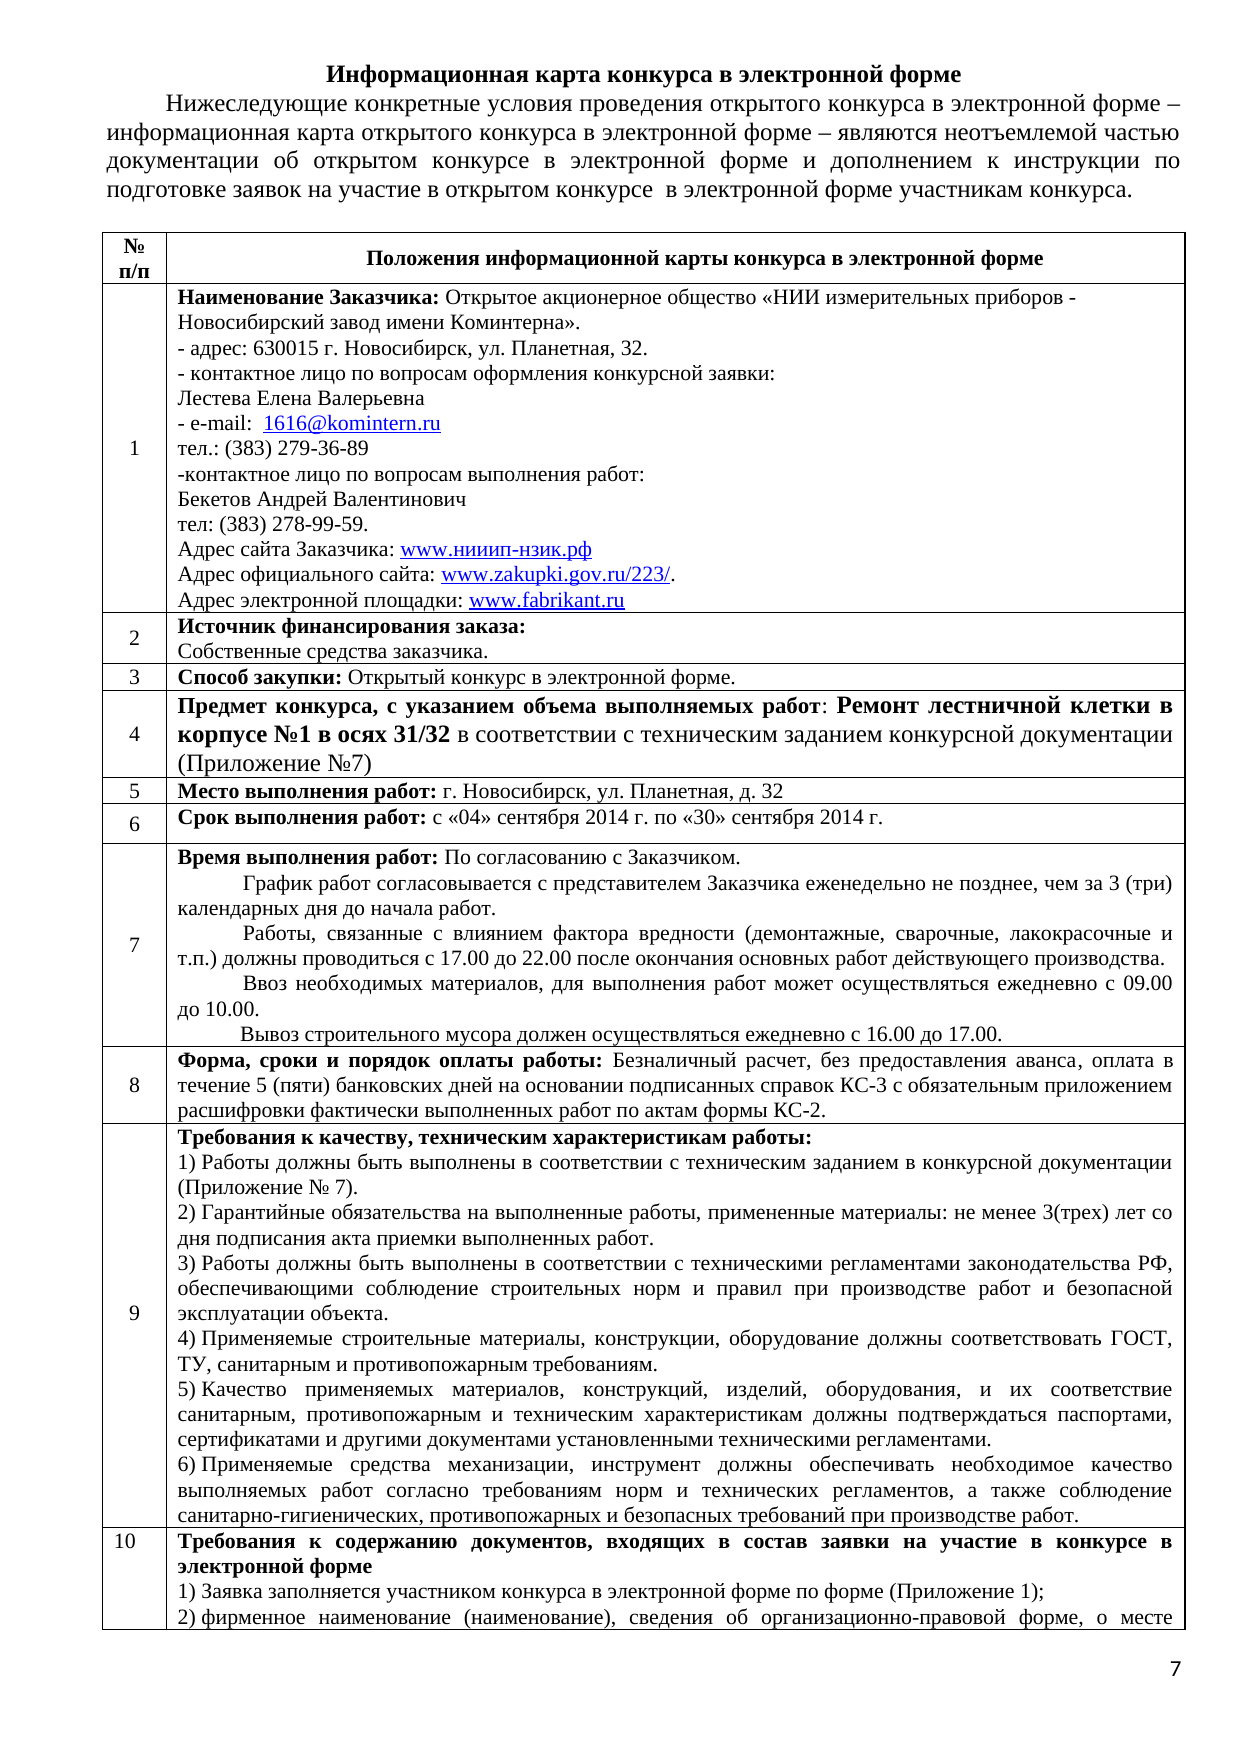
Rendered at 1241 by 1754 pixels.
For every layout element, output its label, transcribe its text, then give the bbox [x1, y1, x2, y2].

table_cell Предмет конкурса, с указанием объема выполняемых работ: Ремонт лестничной клетки в корпусе №1 в осях 31/32 в соответствии с техническим заданием конкурсной документации (Приложение №7) [167, 691, 1184, 777]
table_cell 10 [103, 1528, 166, 1629]
table_cell 1 [103, 284, 166, 612]
table_cell 2 [103, 613, 166, 663]
table_header № п/п [103, 233, 166, 283]
text Нижеследующие конкретные условия проведения открытого конкурса в электронной форме – информационная карта открытого конкурса в электронной форме – являются неотъемлемой частью документации об открытом конкурсе в электронной форме и дополнением к инструкции по подготовке заявок на участие в открытом конкурсе в электронной форме участникам конкурса. [106, 88, 1181, 203]
table_cell 7 [103, 844, 166, 1046]
table_cell 8 [103, 1047, 166, 1123]
table_cell Требования к качеству, техническим характеристикам работы: 1) Работы должны быть выполнены в соответствии с техническим заданием в конкурсной документации (Приложение № 7). 2) Гарантийные обязательства на выполненные работы, примененные материалы: не менее 3(трех) лет со дня подписания акта приемки выполненных работ. 3) Работы должны быть выполнены в соответствии с техническими регламентами законодательства РФ, обеспечивающими соблюдение строительных норм и правил при производстве работ и безопасной эксплуатации объекта. 4) Применяемые строительные материалы, конструкции, оборудование должны соответствовать ГОСТ, ТУ, санитарным и противопожарным требованиям. 5) Качество применяемых материалов, конструкций, изделий, оборудования, и их соответствие санитарным, противопожарным и техническим характеристикам должны подтверждаться паспортами, сертификатами и другими документами установленными техническими регламентами. 6) Применяемые средства механизации, инструмент должны обеспечивать необходимое качество выполняемых работ согласно требованиям норм и технических регламентов, а также соблюдение санитарно-гигиенических, противопожарных и безопасных требований при производстве работ. [167, 1124, 1184, 1527]
table_cell 4 [103, 691, 166, 777]
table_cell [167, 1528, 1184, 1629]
table_cell 9 [103, 1124, 166, 1527]
table_cell 3 [103, 664, 166, 689]
table_cell Источник финансирования заказа: Собственные средства заказчика. [167, 613, 1184, 663]
table_header Положения информационной карты конкурса в электронной форме [167, 233, 1184, 283]
table_cell Наименование Заказчика: Открытое акционерное общество «НИИ измерительных приборов - Новосибирский завод имени Коминтерна». - адрес: 630015 г. Новосибирск, ул. Планетная, 32. - контактное лицо по вопросам оформления конкурсной заявки: Лестева Елена Валерьевна - e-mail: 1616@komintern.ru тел.: (383) 279-36-89 -контактное лицо по вопросам выполнения работ: Бекетов Андрей Валентинович тел: (383) 278-99-59. Адрес сайта Заказчика: www.нииип-нзик.рф Адрес официального сайта: www.zakupki.gov.ru/223/. Адрес электронной площадки: www.fabrikant.ru [167, 284, 1184, 612]
table_cell Время выполнения работ: По согласованию с Заказчиком. График работ согласовывается с представителем Заказчика еженедельно не позднее, чем за 3 (три) календарных дня до начала работ. Работы, связанные с влиянием фактора вредности (демонтажные, сварочные, лакокрасочные и т.п.) должны проводиться с 17.00 до 22.00 после окончания основных работ действующего производства. Ввоз необходимых материалов, для выполнения работ может осуществляться ежедневно с 09.00 до 10.00. Вывоз строительного мусора должен осуществляться ежедневно с 16.00 до 17.00. [167, 844, 1184, 1046]
table_cell Срок выполнения работ: с «04» сентября 2014 г. по «30» сентября 2014 г. [167, 804, 1184, 843]
table_cell 6 [103, 804, 166, 843]
table_cell 5 [103, 778, 166, 803]
table_cell Способ закупки: Открытый конкурс в электронной форме. [167, 664, 1184, 689]
table_cell Форма, сроки и порядок оплаты работы: Безналичный расчет, без предоставления аванса, оплата в течение 5 (пяти) банковских дней на основании подписанных справок КС-3 с обязательным приложением расшифровки фактически выполненных работ по актам формы КС-2. [167, 1047, 1184, 1123]
text Информационная карта конкурса в электронной форме [106, 59, 1181, 88]
table_cell Место выполнения работ: г. Новосибирск, ул. Планетная, д. 32 [167, 778, 1184, 803]
